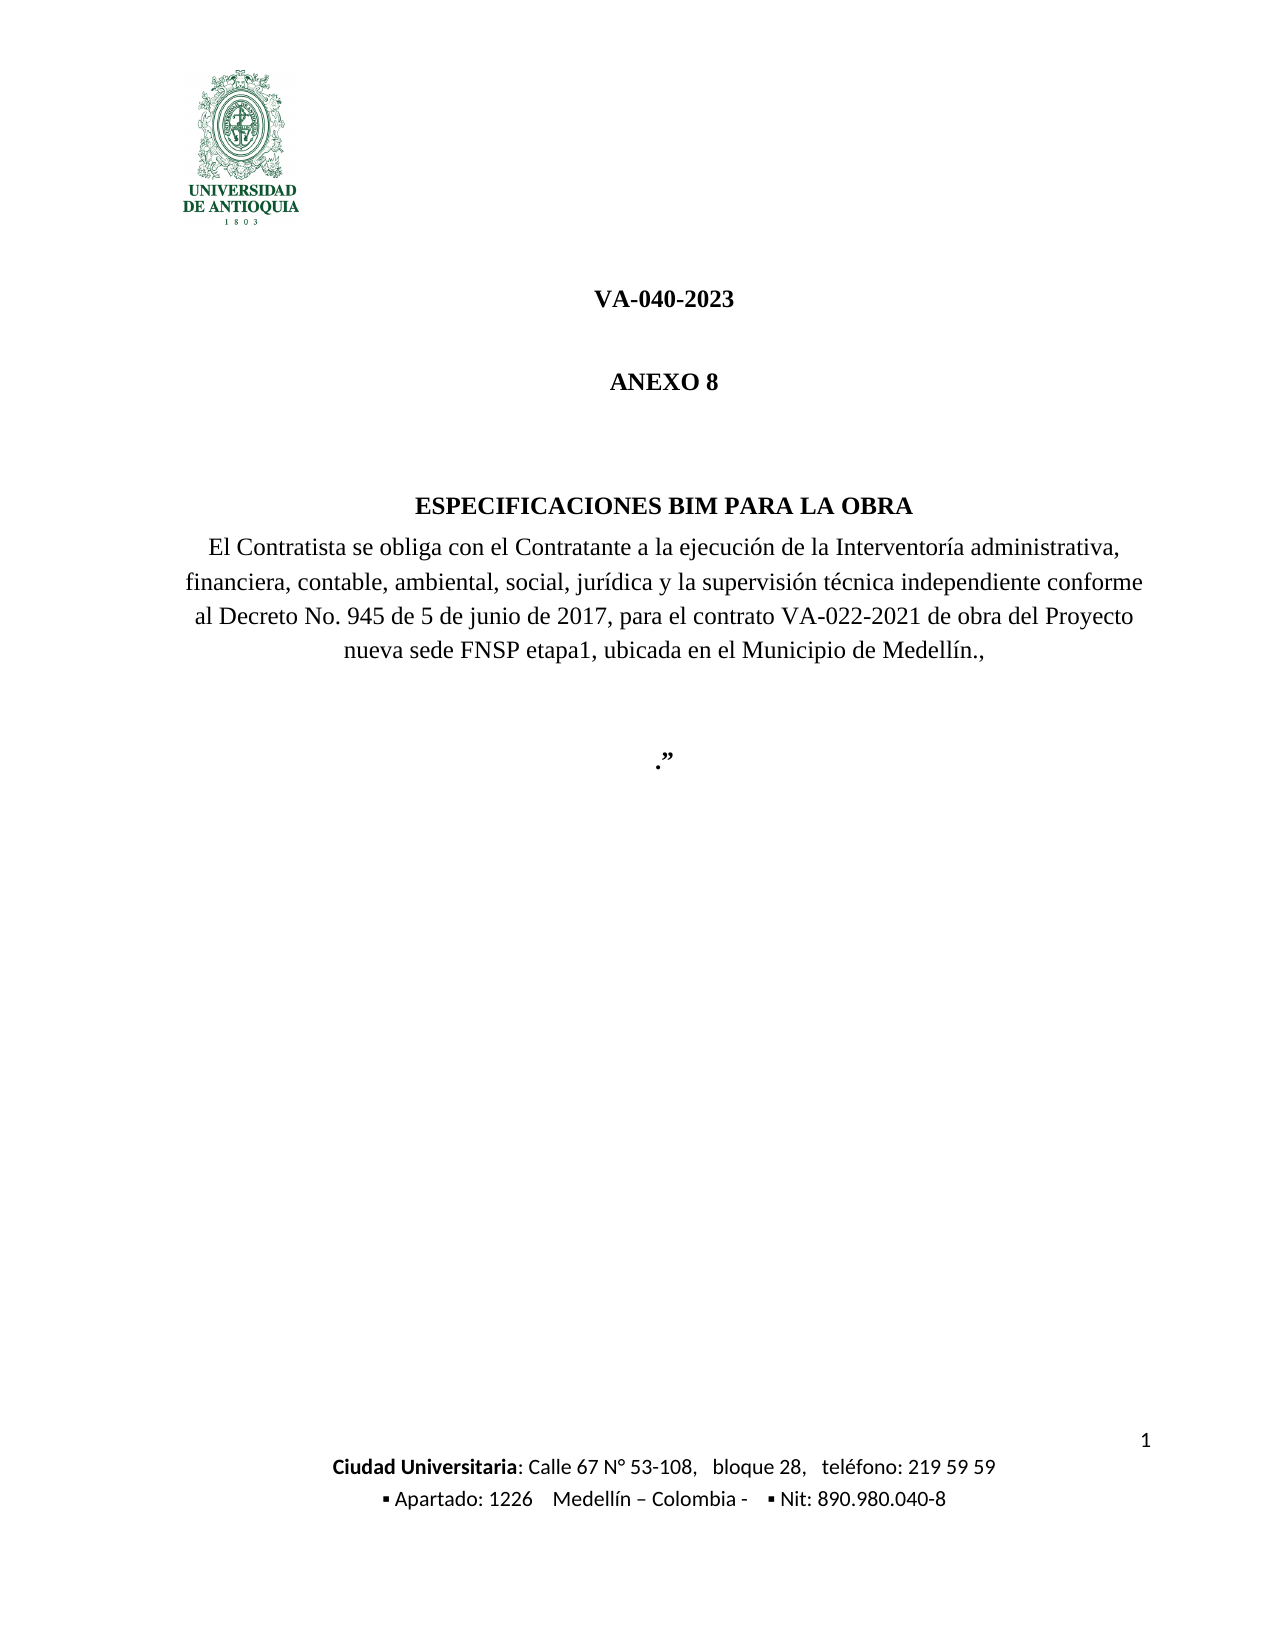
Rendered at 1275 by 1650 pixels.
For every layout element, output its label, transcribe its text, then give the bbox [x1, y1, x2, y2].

text ANEXO 8 [177, 367, 1151, 396]
picture [182, 69, 300, 226]
text El Contratista se obliga con el Contratante a la ejecución de la Interventoría administrativa, financiera, contable, ambiental, social, jurídica y la supervisión técnica independiente conforme al Decreto No. 945 de 5 de junio de 2017, para el contrato VA-022-2021 de obra del Proyecto nueva sede FNSP etapa1, ubicada en el Municipio de Medellín., [177, 532, 1151, 664]
text .” [177, 746, 1151, 775]
text ESPECIFICACIONES BIM PARA LA OBRA [177, 491, 1151, 519]
text VA-040-2023 [177, 284, 1151, 313]
